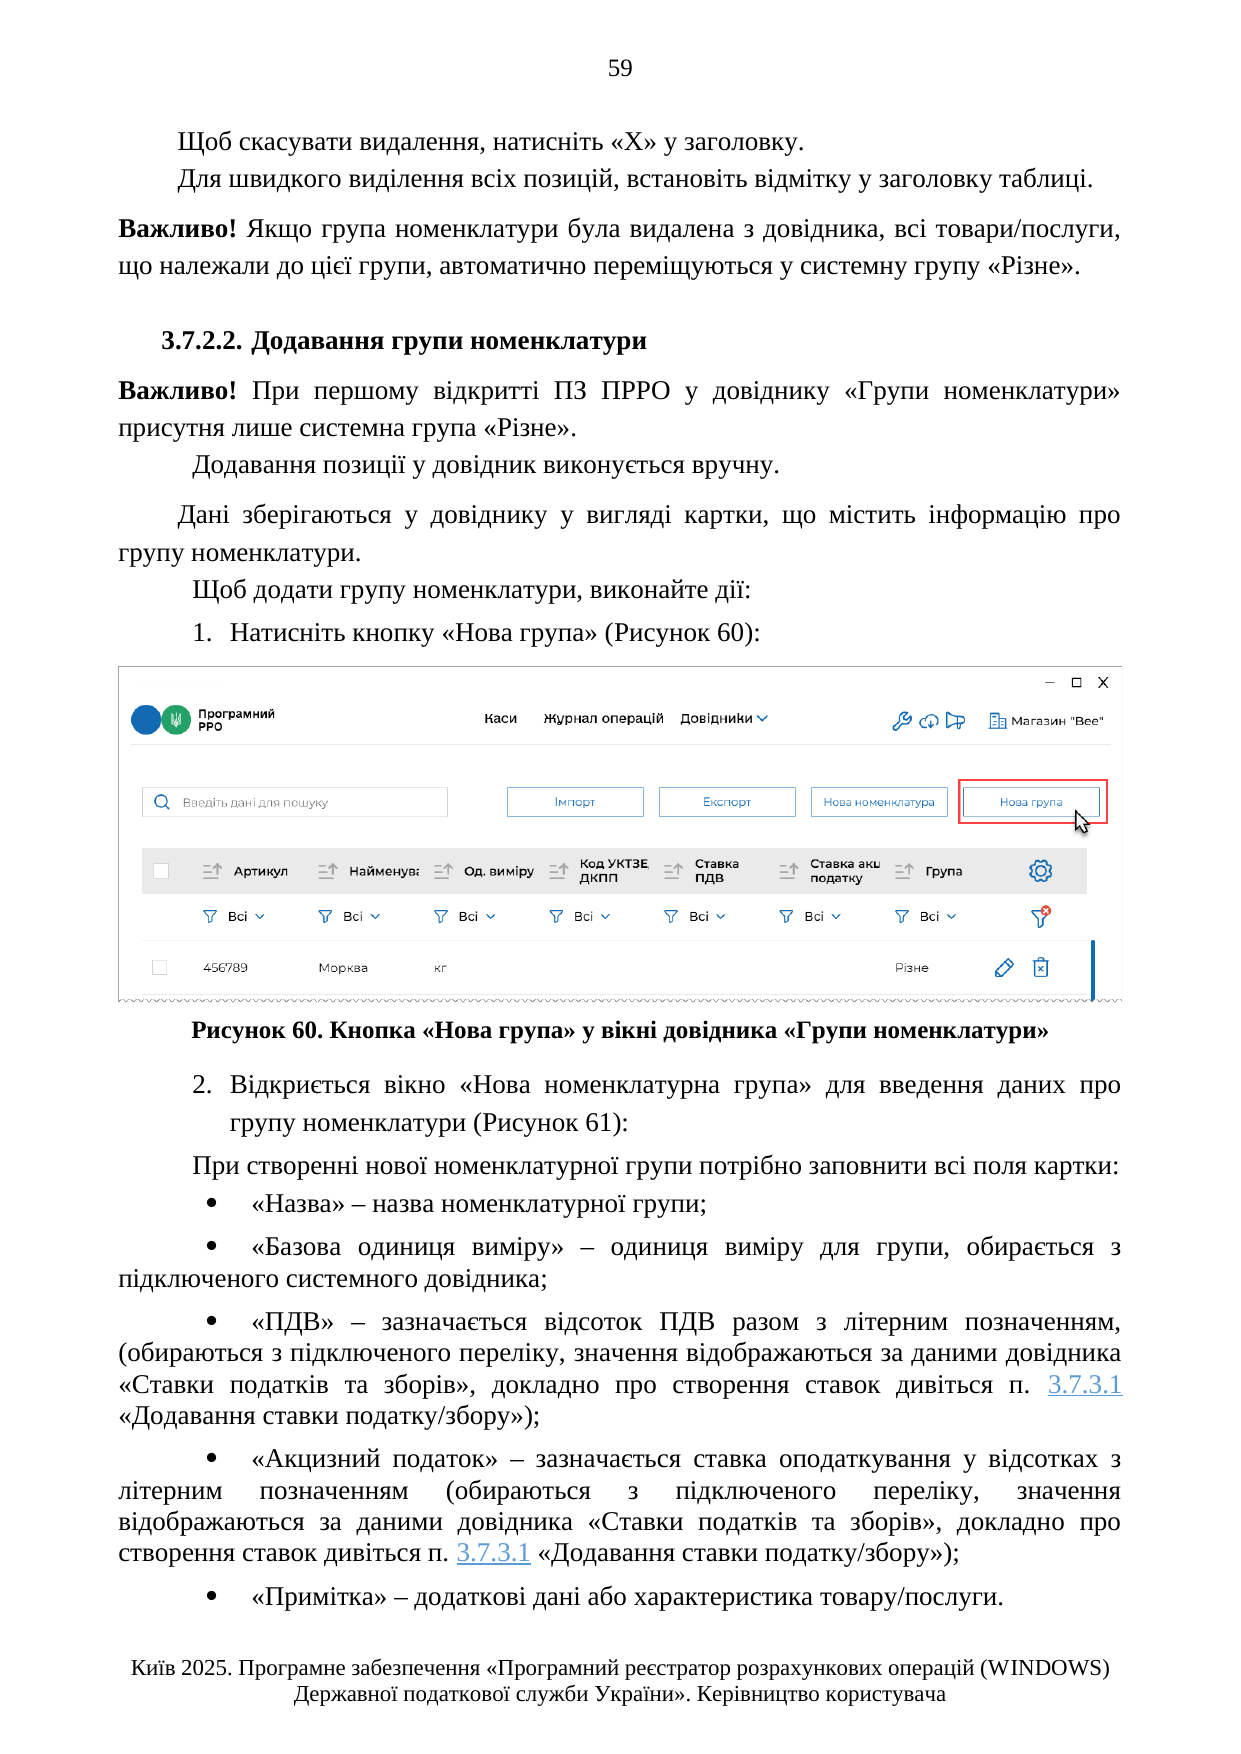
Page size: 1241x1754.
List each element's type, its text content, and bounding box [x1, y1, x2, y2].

text Важливо! При першому відкритті ПЗ ПРРО у довіднику «Групи номенклатури» присутня лише системна група «Різне». [118, 374, 1122, 442]
text Для швидкого виділення всіх позицій, встановіть відмітку у заголовку таблиці. [118, 162, 1122, 193]
list «Базова одиниця виміру» – одиниця виміру для групи, обирається з підключеного системного довідника; [118, 1230, 1122, 1293]
text Додавання позиції у довідник виконується вручну. [118, 449, 1122, 480]
text Щоб скасувати видалення, натисніть «Х» у заголовку. [118, 125, 1122, 156]
list «ПДВ» – зазначається відсоток ПДВ разом з літерним позначенням, (обираються з підключеного переліку, значення відображаються за даними довідника «Ставки податків та зборів», докладно про створення ставок дивіться п. 3.7.3.1 «Додавання ставки податку/збору»); [118, 1305, 1122, 1430]
list Натисніть кнопку «Нова група» (Рисунок 60): [192, 617, 1122, 648]
list Відкриється вікно «Нова номенклатурна група» для введення даних про групу номенклатури (Рисунок 61): [192, 1068, 1122, 1137]
text Щоб додати групу номенклатури, виконайте дії: [118, 573, 1122, 604]
text При створенні нової номенклатурної групи потрібно заповнити всі поля картки: [118, 1149, 1122, 1181]
text Дані зберігаються у довіднику у вигляді картки, що містить інформацію про групу номенклатури. [118, 498, 1122, 567]
text Рисунок 60. Кнопка «Нова група» у вікні довідника «Групи номенклатури» [118, 1015, 1122, 1043]
list «Примітка» – додаткові дані або характеристика товару/послуги. [118, 1580, 1122, 1611]
list «Назва» – назва номенклатурної групи; [118, 1187, 1122, 1218]
picture [118, 666, 1123, 1003]
text Важливо! Якщо група номенклатури була видалена з довідника, всі товари/послуги, що належали до цієї групи, автоматично переміщуються у системну групу «Різне». [118, 212, 1122, 281]
list «Акцизний податок» – зазначається ставка оподаткування у відсотках з літерним позначенням (обираються з підключеного переліку, значення відображаються за даними довідника «Ставки податків та зборів», докладно про створення ставок дивіться п. 3.7.3.1 «Додавання ставки податку/збору»); [118, 1442, 1122, 1567]
subtitle Додавання групи номенклатури [161, 324, 1122, 355]
